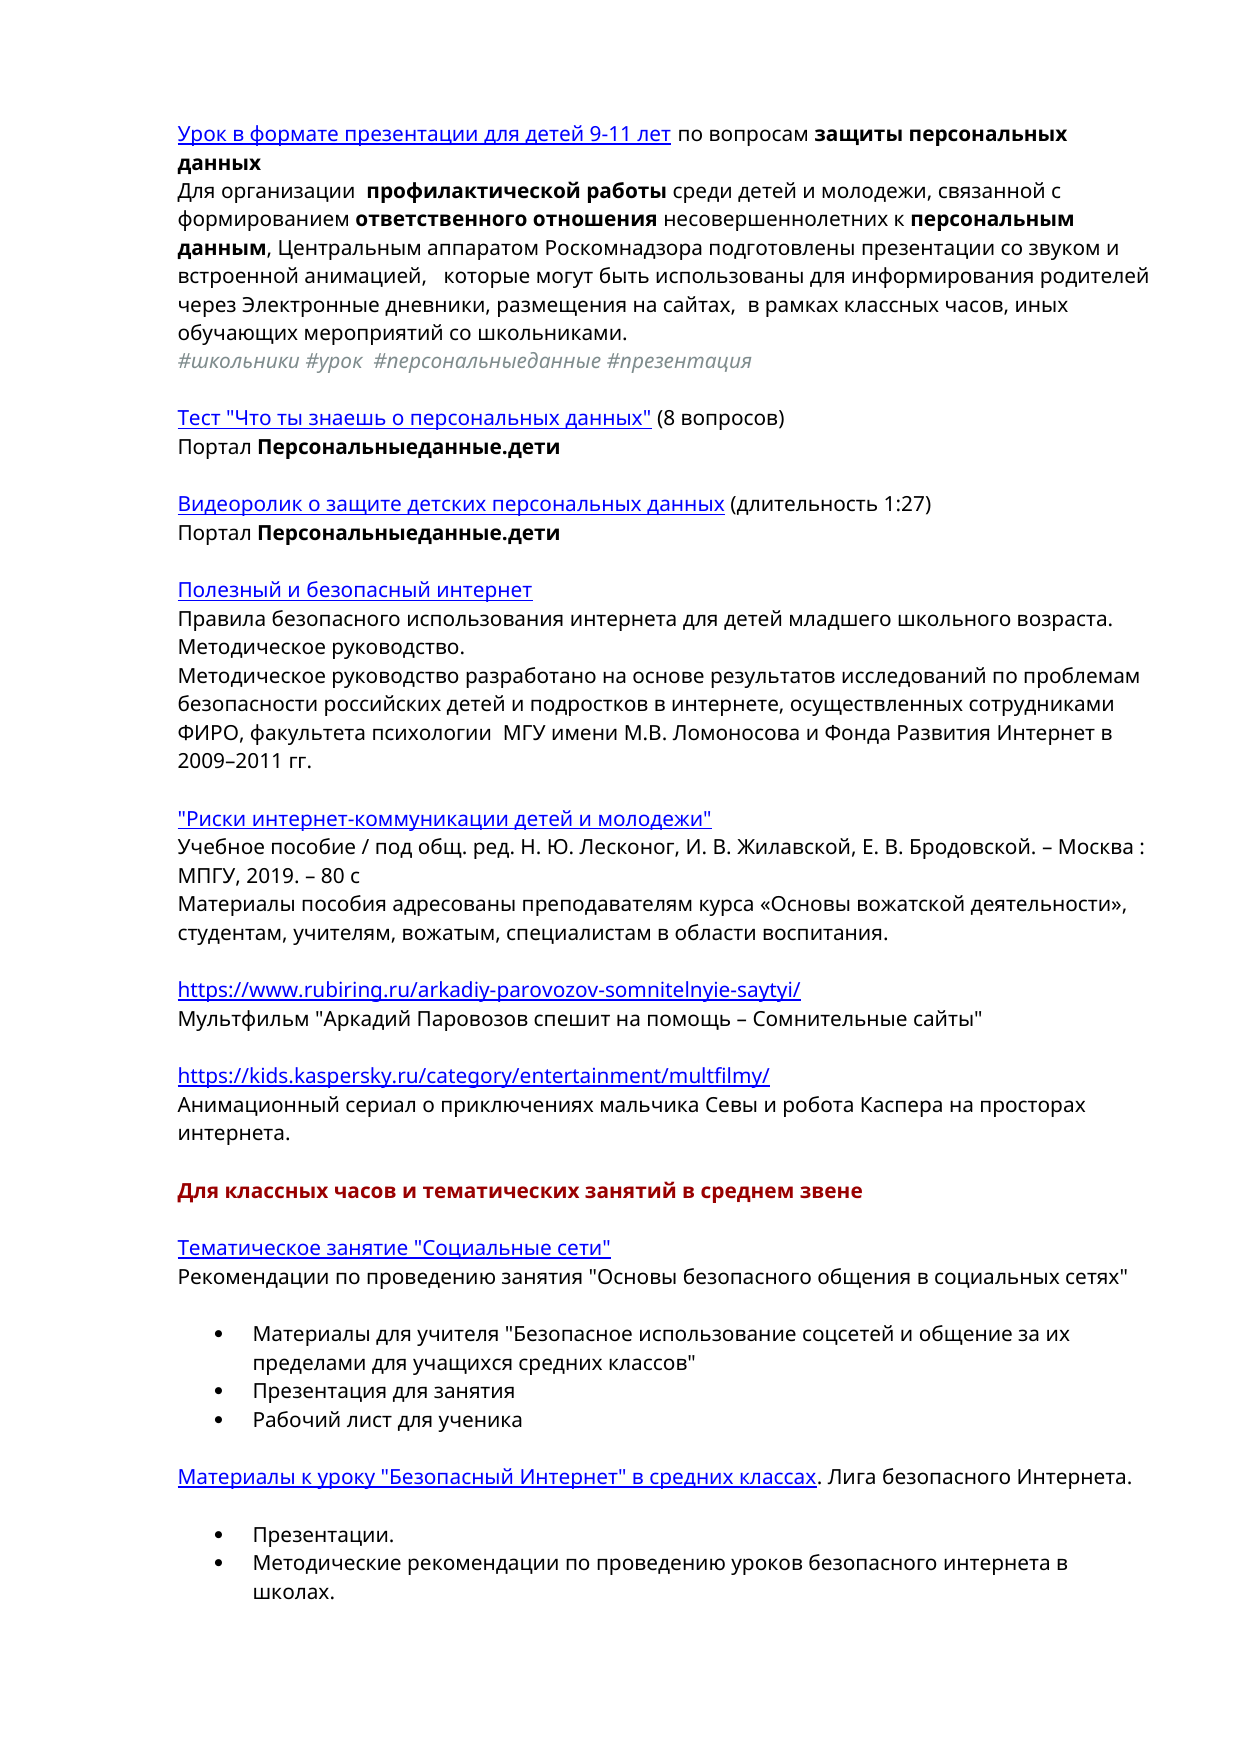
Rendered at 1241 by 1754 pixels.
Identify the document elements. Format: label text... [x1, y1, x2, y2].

text Полезный и безопасный интернет Правила безопасного использования интернета для детей младшего школьного возраста. Методическое руководство. Методическое руководство разработано на основе результатов исследований по проблемам безопасности российских детей и подростков в интернете, осуществленных сотрудниками ФИРО, факультета психологии МГУ имени М.В. Ломоносова и Фонда Развития Интернет в 2009–2011 гг. [177, 576, 1152, 775]
text https://kids.kaspersky.ru/category/entertainment/multfilmy/ Анимационный сериал о приключениях мальчика Севы и робота Каспера на просторах интернета. [177, 1061, 1152, 1147]
text Для классных часов и тематических занятий в среднем звене [177, 1176, 1152, 1204]
text Тематическое занятие "Социальные сети" Рекомендации по проведению занятия "Основы безопасного общения в социальных сетях" [177, 1233, 1152, 1290]
text Урок в формате презентации для детей 9-11 лет по вопросам защиты персональных данных Для организации профилактической работы среди детей и молодежи, связанной с формированием ответственного отношения несовершеннолетних к персональным данным, Центральным аппаратом Роскомнадзора подготовлены презентации со звуком и встроенной анимацией, которые могут быть использованы для информирования родителей через Электронные дневники, размещения на сайтах, в рамках классных часов, иных обучающих мероприятий со школьниками. #школьники #урок #персональныеданные #презентация Тест "Что ты знаешь о персональных данных" (8 вопросов) Портал Персональныеданные.дети [177, 118, 1152, 460]
list Методические рекомендации по проведению уроков безопасного интернета в школах. [215, 1548, 1152, 1605]
list Презентация для занятия [215, 1376, 1152, 1405]
text https://www.rubiring.ru/arkadiy-parovozov-somnitelnyie-saytyi/ Мультфильм "Аркадий Паровозов спешит на помощь – Сомнительные сайты" [177, 975, 1152, 1032]
text Материалы к уроку "Безопасный Интернет" в средних классах. Лига безопасного Интернета. [177, 1462, 1152, 1491]
list Презентации. [215, 1520, 1152, 1548]
text Видеоролик о защите детских персональных данных (длительность 1:27) Портал Персональныеданные.дети [177, 489, 1152, 546]
list Рабочий лист для ученика [215, 1405, 1152, 1433]
text "Риски интернет-коммуникации детей и молодежи" Учебное пособие / под общ. ред. Н. Ю. Лесконог, И. В. Жилавской, Е. В. Бродовской. – Москва : МПГУ, 2019. – 80 с Материалы пособия адресованы преподавателям курса «Основы вожатской деятельности», студентам, учителям, вожатым, специалистам в области воспитания. [177, 804, 1152, 946]
list Материалы для учителя "Безопасное использование соцсетей и общение за их пределами для учащихся средних классов" [215, 1319, 1152, 1376]
